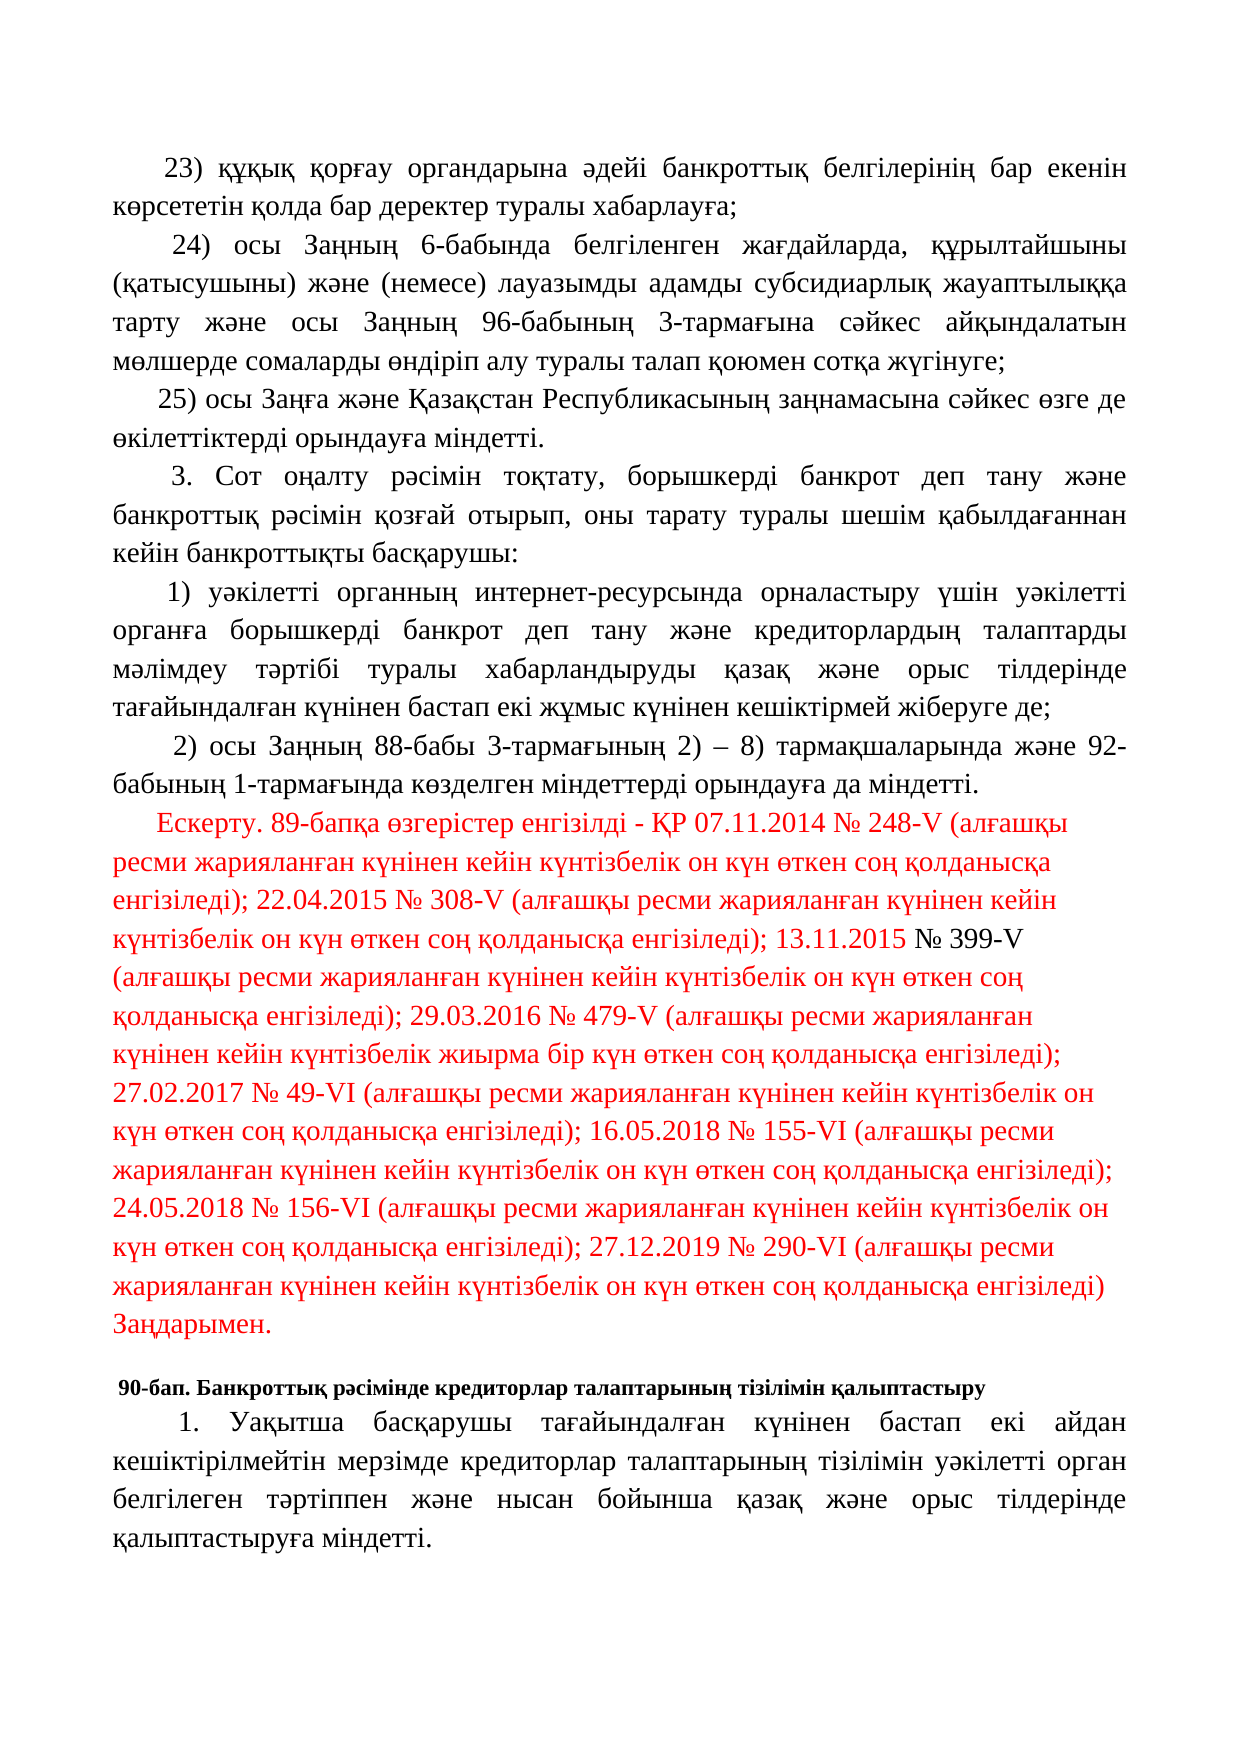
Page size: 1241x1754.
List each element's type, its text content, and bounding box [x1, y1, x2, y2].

text 23) құқық қорғау органдарына әдейі банкроттық белгілерінің бар екенін көрсететін қолда бар деректер туралы хабарлауға; [112, 150, 1128, 222]
text 1. Уақытша басқарушы тағайындалған күнінен бастап екі айдан кешіктірілмейтін мерзімде кредиторлар талаптарының тізілімін уәкілетті орган белгілеген тәртіппен және нысан бойынша қазақ және орыс тілдерінде қалыптастыруға міндетті. [112, 1404, 1128, 1553]
text 24) осы Заңның 6-бабында белгіленген жағдайларда, құрылтайшыны (қатысушыны) және (немесе) лауазымды адамды субсидиарлық жауаптылыққа тарту және осы Заңның 96-бабының 3-тармағына сәйкес айқындалатын мөлшерде сомаларды өндіріп алу туралы талап қоюмен сотқа жүгінуге; [112, 227, 1128, 376]
text 3. Сот оңалту рәсімін тоқтату, борышкерді банкрот деп тану және банкроттық рәсімін қозғай отырып, оны тарату туралы шешім қабылдағаннан кейін банкроттықты басқарушы: [112, 458, 1128, 569]
text 90-бап. Банкроттық рәсімінде кредиторлар талаптарының тізілімін қалыптастыру [112, 1374, 1128, 1400]
text Ескерту. 89-бапқа өзгерістер енгізілді - ҚР 07.11.2014 № 248-V (алғашқы ресми жарияланған күнінен кейiн күнтiзбелiк он күн өткен соң қолданысқа енгiзiледi); 22.04.2015 № 308-V (алғашқы ресми жарияланған күнінен кейін күнтізбелік он күн өткен соң қолданысқа енгізіледі); 13.11.2015 № 399-V (алғашқы ресми жарияланған күнінен кейін күнтізбелік он күн өткен соң қолданысқа енгізіледі); 29.03.2016 № 479-V (алғашқы ресми жарияланған күнінен кейін күнтізбелік жиырма бір күн өткен соң қолданысқа енгізіледі); 27.02.2017 № 49-VI (алғашқы ресми жарияланған күнінен кейін күнтізбелік он күн өткен соң қолданысқа енгізіледі); 16.05.2018 № 155-VI (алғашқы ресми жарияланған күнінен кейін күнтізбелік он күн өткен соң қолданысқа енгізіледі); 24.05.2018 № 156-VI (алғашқы ресми жарияланған күнінен кейін күнтізбелік он күн өткен соң қолданысқа енгізіледі); 27.12.2019 № 290-VI (алғашқы ресми жарияланған күнінен кейін күнтізбелік он күн өткен соң қолданысқа енгізіледі) Заңдарымен. [112, 805, 1128, 1370]
text 1) уәкілетті органның интернет-ресурсында орналастыру үшін уәкілетті органға борышкерді банкрот деп тану және кредиторлардың талаптарды мәлімдеу тәртібі туралы хабарландыруды қазақ және орыс тілдерінде тағайындалған күнінен бастап екі жұмыс күнінен кешіктірмей жіберуге де; [112, 574, 1128, 723]
text 25) осы Заңға және Қазақстан Республикасының заңнамасына сәйкес өзге де өкілеттіктерді орындауға міндетті. [112, 381, 1128, 453]
text 2) осы Заңның 88-бабы 3-тармағының 2) – 8) тармақшаларында және 92-бабының 1-тармағында көзделген міндеттерді орындауға да міндетті. [112, 728, 1128, 800]
